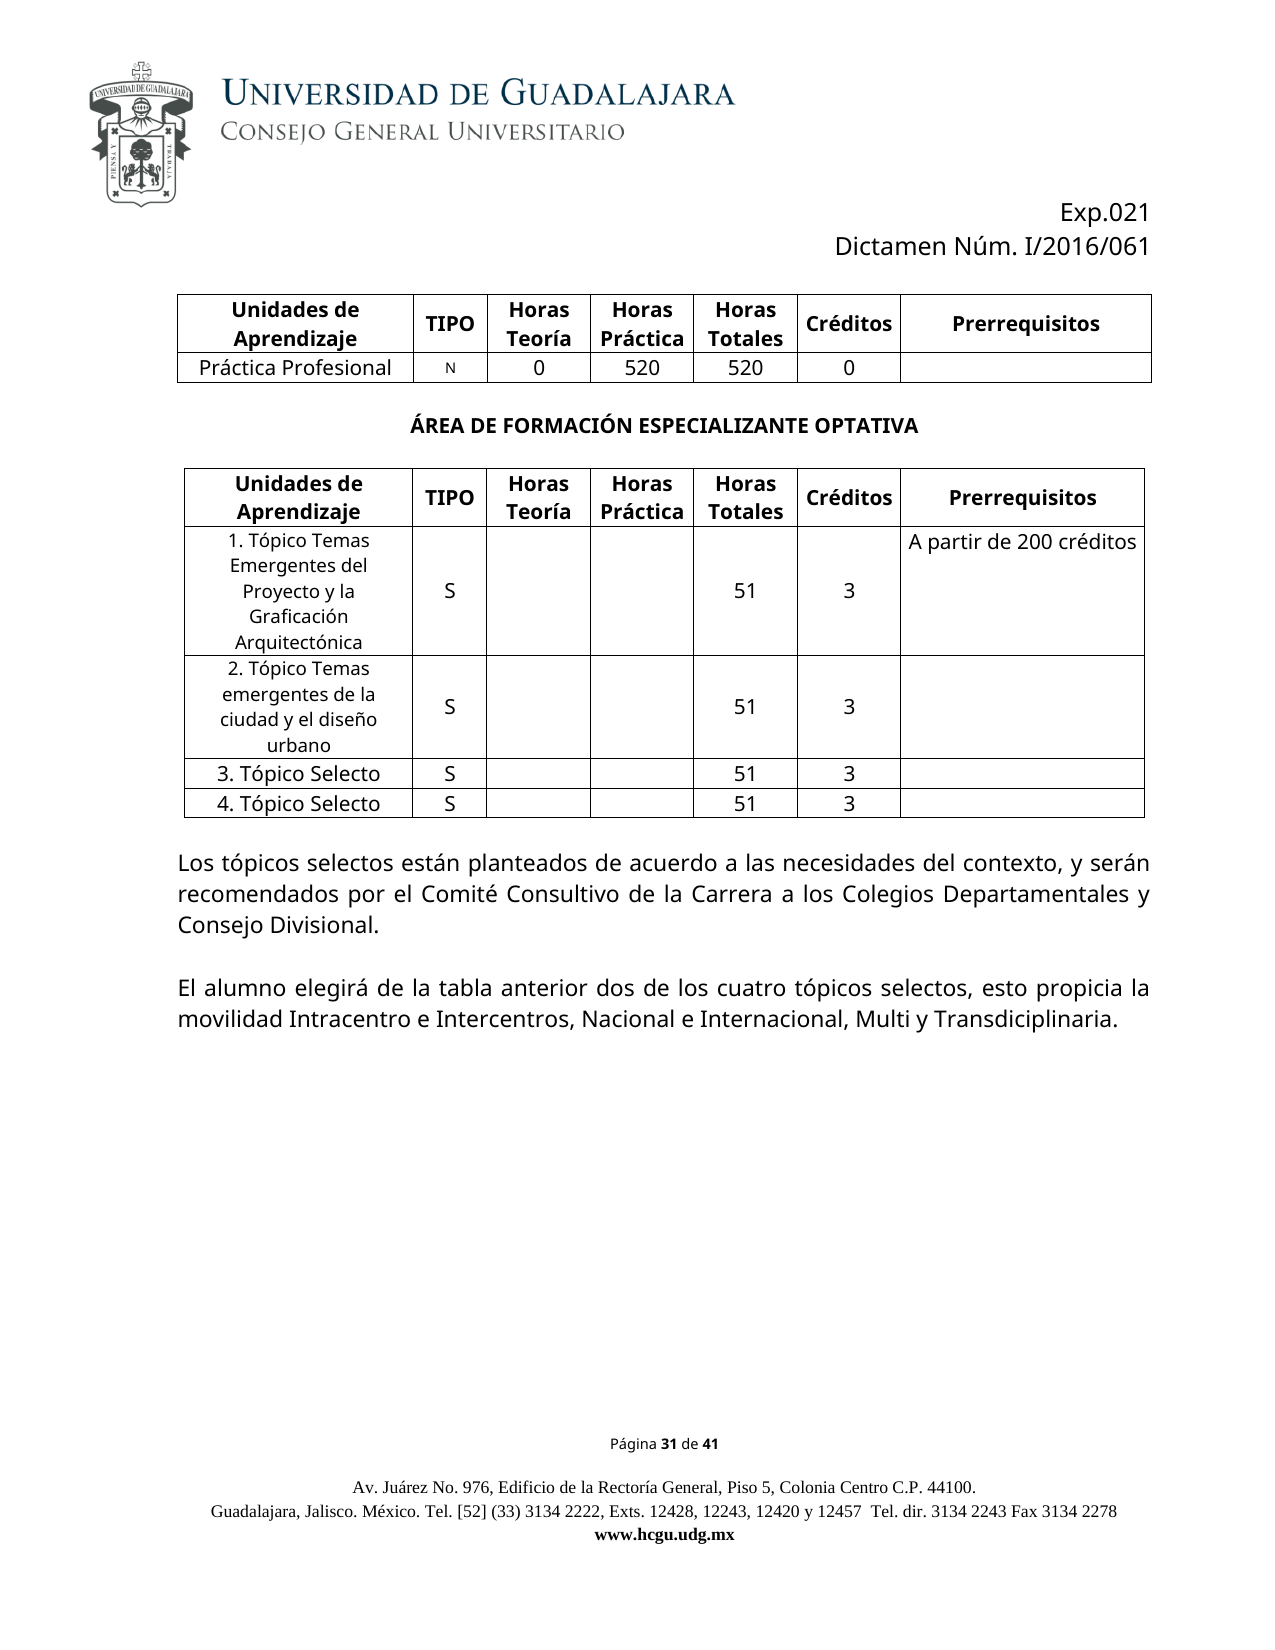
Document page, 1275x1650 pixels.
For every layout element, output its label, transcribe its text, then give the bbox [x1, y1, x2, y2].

table_cell [591, 789, 693, 817]
picture [1, 1, 1274, 268]
table_header TIPO [414, 295, 487, 352]
text Los tópicos selectos están planteados de acuerdo a las necesidades del contexto, y serán recomendados por el Comité Consultivo de la Carrera a los Colegios Departamentales y Consejo Divisional. [177, 847, 1152, 941]
table_cell [487, 656, 590, 758]
table_cell [487, 789, 590, 817]
table_cell S [413, 759, 486, 787]
table_cell [591, 759, 693, 787]
table_cell 3 [798, 789, 900, 817]
table_header Prerrequisitos [901, 469, 1144, 526]
table_cell [487, 759, 590, 787]
table_header Créditos [798, 295, 900, 352]
table_cell 3 [798, 656, 900, 758]
table_header TIPO [413, 469, 486, 526]
table_cell 51 [694, 789, 797, 817]
table_cell Práctica Profesional [178, 353, 413, 382]
table_header Prerrequisitos [901, 295, 1151, 352]
text El alumno elegirá de la tabla anterior dos de los cuatro tópicos selectos, esto propicia la movilidad Intracentro e Intercentros, Nacional e Internacional, Multi y Transdiciplinaria. [177, 972, 1152, 1034]
table_cell 51 [694, 656, 797, 758]
text ÁREA DE FORMACIÓN ESPECIALIZANTE OPTATIVA [177, 411, 1152, 439]
table_cell 0 [798, 353, 900, 382]
table_cell [901, 759, 1144, 787]
table_header Unidades de Aprendizaje [185, 469, 412, 526]
table_cell [487, 527, 590, 654]
table_header Horas Teoría [487, 469, 590, 526]
table_cell N [414, 353, 487, 382]
table_cell S [413, 789, 486, 817]
table_header Horas Teoría [488, 295, 590, 352]
table_cell 2. Tópico Temas emergentes de la ciudad y el diseño urbano [185, 656, 412, 758]
table_cell 3 [798, 527, 900, 654]
table_cell 51 [694, 527, 797, 654]
table_cell [591, 656, 693, 758]
table_header Horas Práctica [591, 469, 693, 526]
table_cell [591, 527, 693, 654]
table_cell 51 [694, 759, 797, 787]
table_cell [901, 789, 1144, 817]
table_cell 520 [591, 353, 693, 382]
table_cell A partir de 200 créditos [901, 527, 1144, 654]
table_cell 3. Tópico Selecto [185, 759, 412, 787]
table_cell 1. Tópico Temas Emergentes del Proyecto y la Graficación Arquitectónica [185, 527, 412, 654]
table_header Créditos [798, 469, 900, 526]
table_cell [901, 353, 1151, 382]
table_cell [901, 656, 1144, 758]
table_cell S [413, 656, 486, 758]
table_cell 520 [694, 353, 797, 382]
table_header Horas Totales [694, 469, 797, 526]
table_cell S [413, 527, 486, 654]
table_header Horas Totales [694, 295, 797, 352]
table_cell 3 [798, 759, 900, 787]
table_cell 0 [488, 353, 590, 382]
table_cell 4. Tópico Selecto [185, 789, 412, 817]
table_header Unidades de Aprendizaje [178, 295, 413, 352]
table_header Horas Práctica [591, 295, 693, 352]
